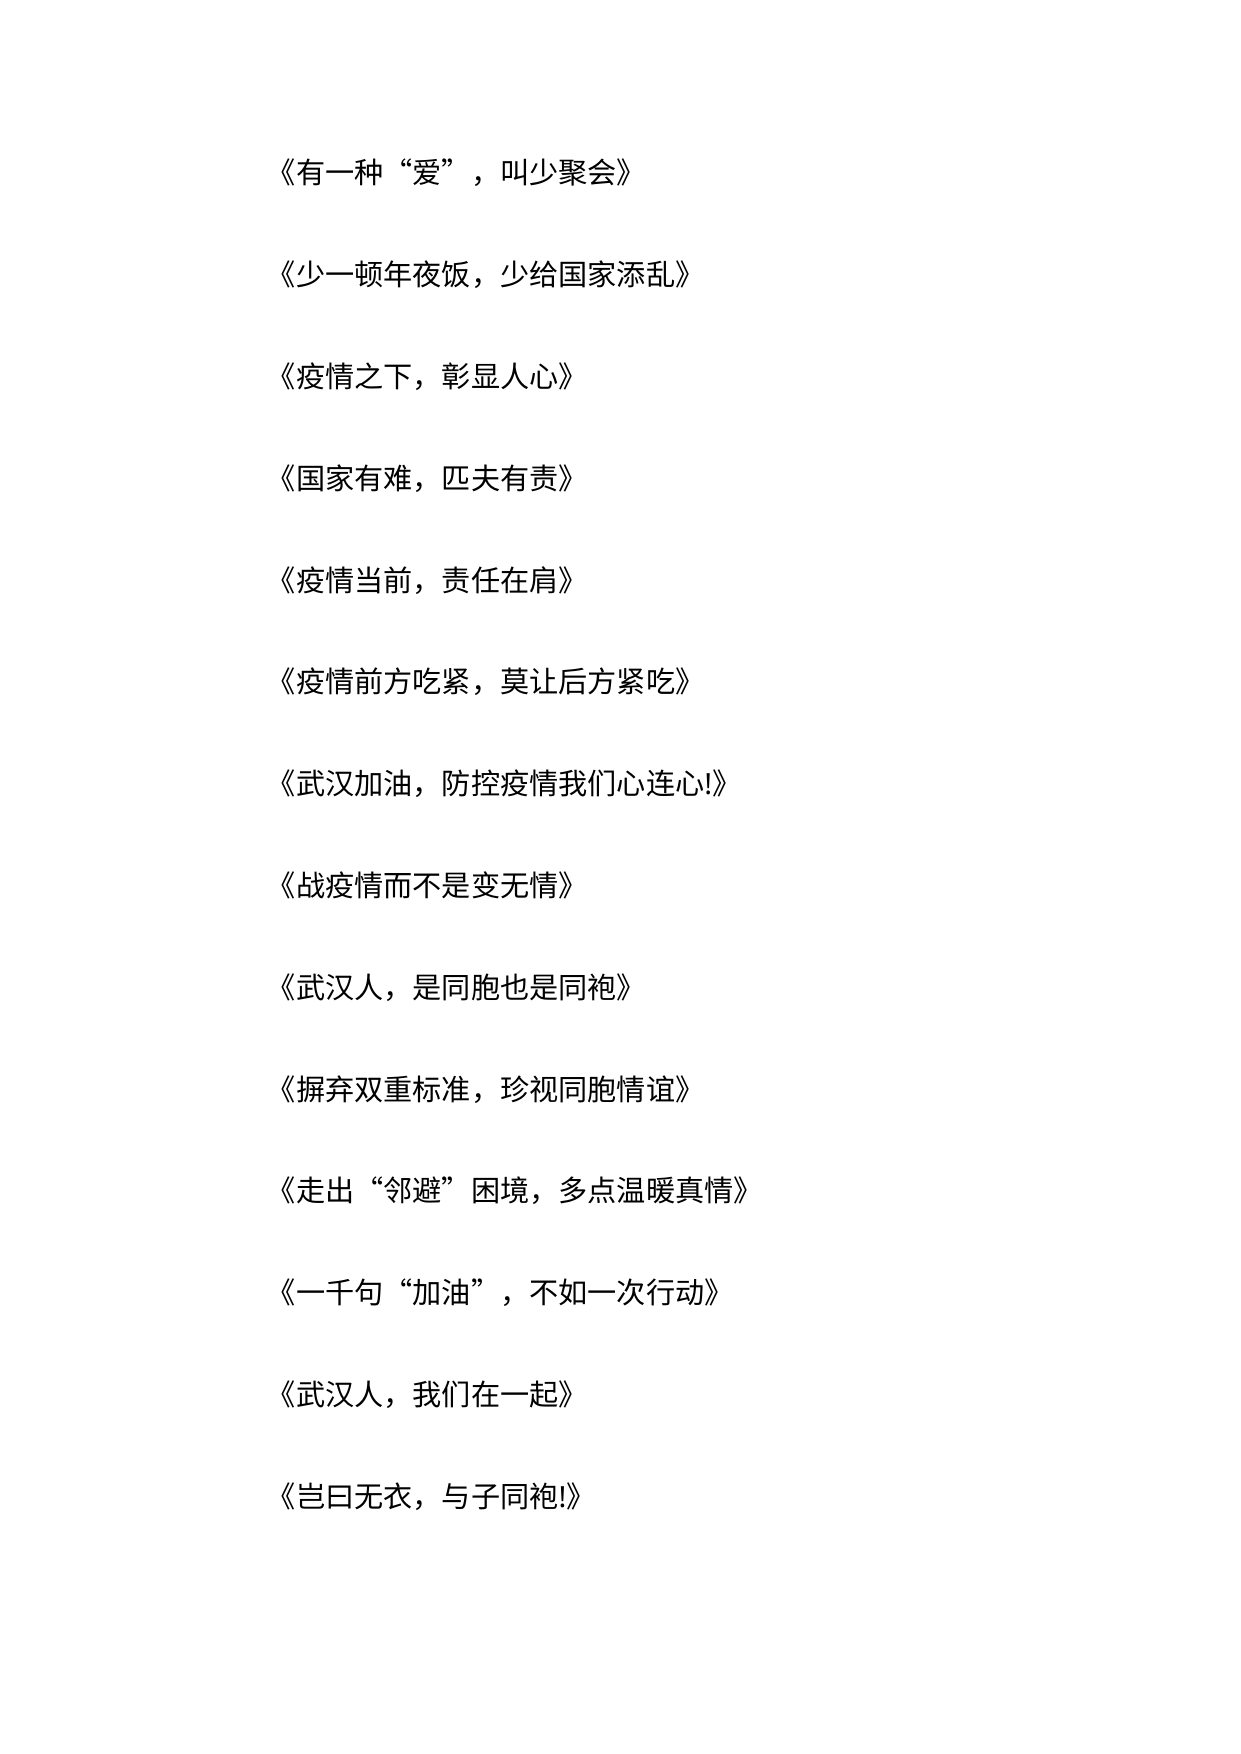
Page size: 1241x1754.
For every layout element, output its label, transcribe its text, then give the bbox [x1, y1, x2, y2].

text 《一千句“加油”，不如一次行动》 [150, 1270, 1090, 1312]
text 《战疫情而不是变无情》 [150, 863, 1090, 905]
text 《少一顿年夜饭，少给国家添乱》 [150, 252, 1090, 294]
text 《国家有难，匹夫有责》 [150, 455, 1090, 498]
text 《疫情当前，责任在肩》 [150, 557, 1090, 599]
text 《岂曰无衣，与子同袍!》 [150, 1473, 1090, 1516]
text 《武汉加油，防控疫情我们心连心!》 [150, 761, 1090, 803]
text 《武汉人，是同胞也是同袍》 [150, 964, 1090, 1007]
text 《有一种“爱”，叫少聚会》 [150, 150, 1090, 192]
text 《摒弃双重标准，珍视同胞情谊》 [150, 1066, 1090, 1108]
text 《武汉人，我们在一起》 [150, 1371, 1090, 1414]
text 《疫情之下，彰显人心》 [150, 353, 1090, 396]
text 《疫情前方吃紧，莫让后方紧吃》 [150, 659, 1090, 701]
text 《走出“邻避”困境，多点温暖真情》 [150, 1168, 1090, 1210]
